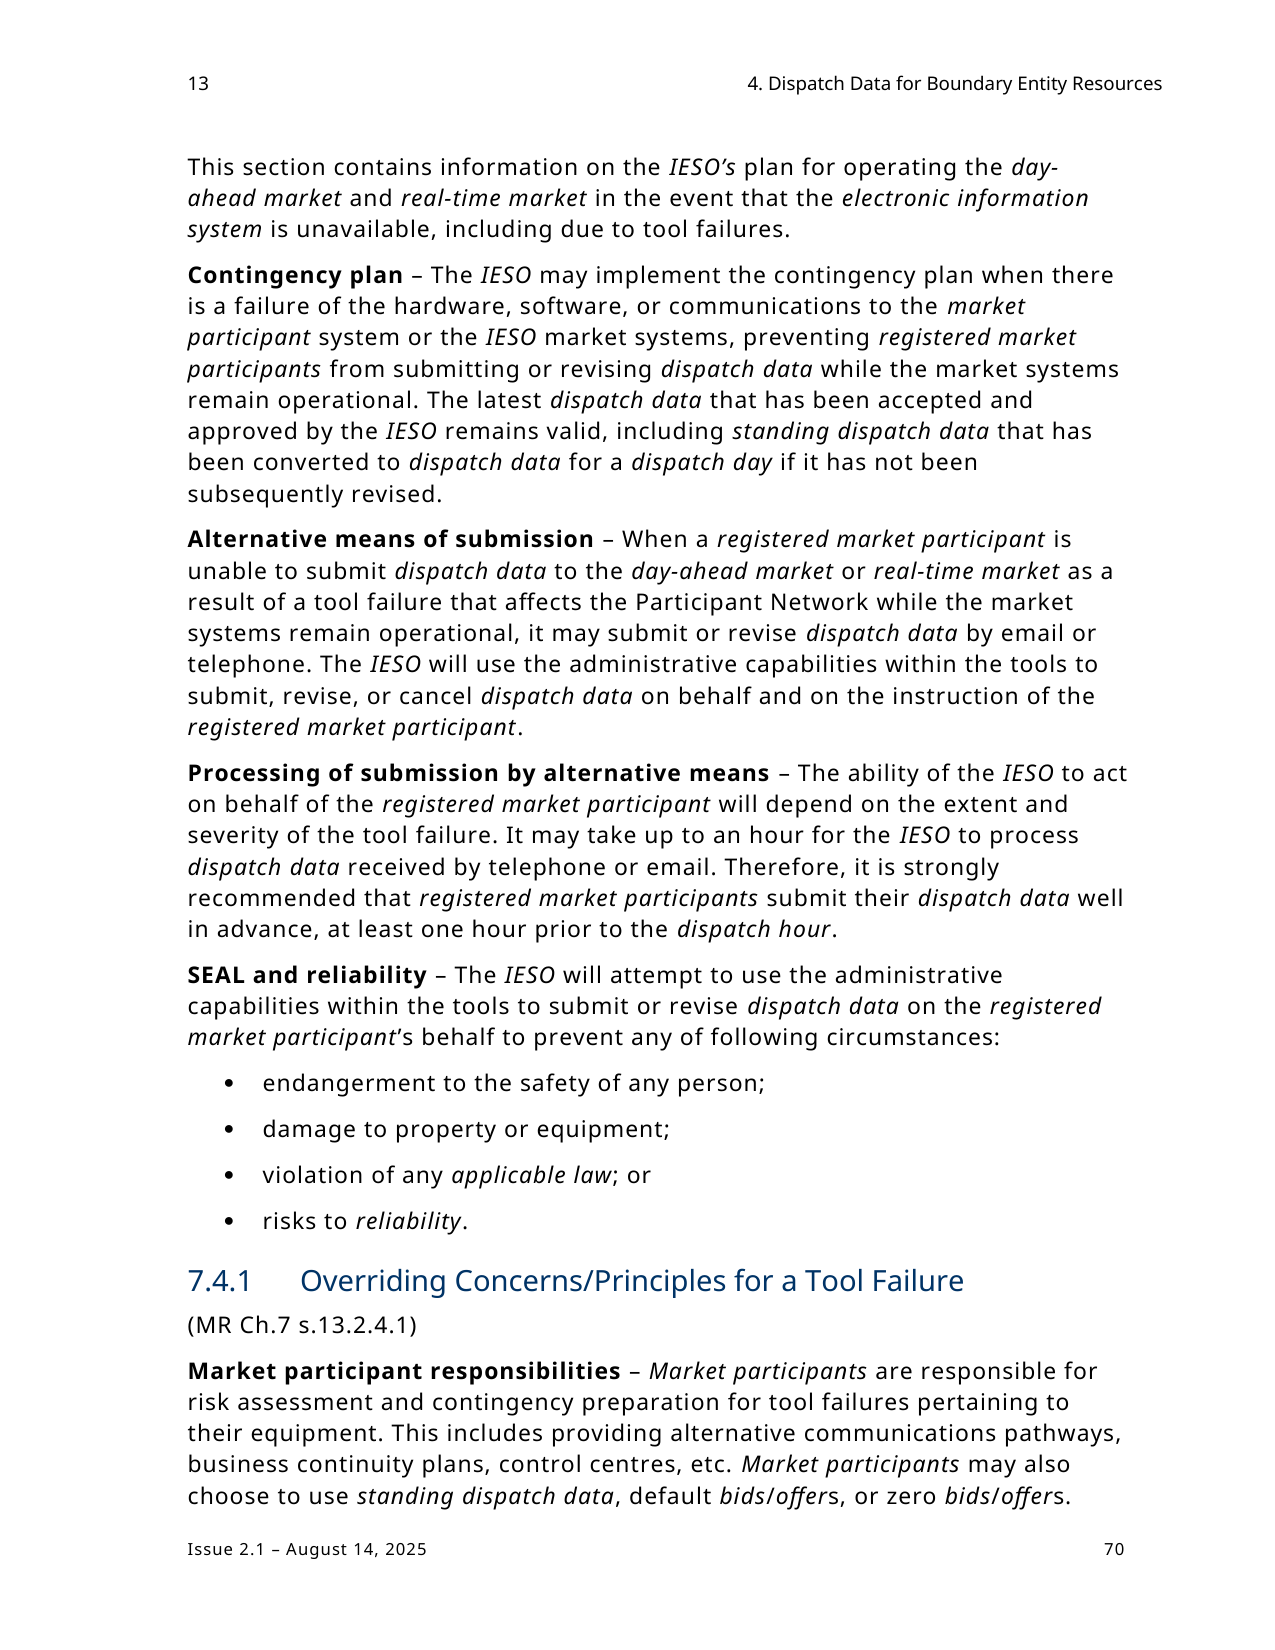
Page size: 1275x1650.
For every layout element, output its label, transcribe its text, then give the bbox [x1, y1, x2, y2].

list damage to property or equipment; [225, 1112, 1134, 1144]
text Processing of submission by alternative means – The ability of the IESO to act on behalf of the registered market participant will depend on the extent and severity of the tool failure. It may take up to an hour for the IESO to process dispatch data received by telephone or email. Therefore, it is strongly recommended that registered market participants submit their dispatch data well in advance, at least one hour prior to the dispatch hour. [187, 756, 1134, 944]
subtitle Overriding Concerns/Principles for a Tool Failure [187, 1267, 1125, 1298]
text This section contains information on the IESO’s plan for operating the day-ahead market and real-time market in the event that the electronic information system is unavailable, including due to tool failures. [187, 150, 1125, 244]
list risks to reliability. [225, 1204, 1134, 1235]
list violation of any applicable law; or [225, 1158, 1134, 1189]
text Market participant responsibilities – Market participants are responsible for risk assessment and contingency preparation for tool failures pertaining to their equipment. This includes providing alternative communications pathways, business continuity plans, control centres, etc. Market participants may also choose to use standing dispatch data, default bids/offers, or zero bids/offers. [187, 1354, 1125, 1510]
text Contingency plan – The IESO may implement the contingency plan when there is a failure of the hardware, software, or communications to the market participant system or the IESO market systems, preventing registered market participants from submitting or revising dispatch data while the market systems remain operational. The latest dispatch data that has been accepted and approved by the IESO remains valid, including standing dispatch data that has been converted to dispatch data for a dispatch day if it has not been subsequently revised. [187, 258, 1125, 508]
text Alternative means of submission – When a registered market participant is unable to submit dispatch data to the day-ahead market or real-time market as a result of a tool failure that affects the Participant Network while the market systems remain operational, it may submit or revise dispatch data by email or telephone. The IESO will use the administrative capabilities within the tools to submit, revise, or cancel dispatch data on behalf and on the instruction of the registered market participant. [187, 523, 1125, 742]
list endangerment to the safety of any person; [225, 1067, 1134, 1098]
text SEAL and reliability – The IESO will attempt to use the administrative capabilities within the tools to submit or revise dispatch data on the registered market participant’s behalf to prevent any of following circumstances: [187, 958, 1125, 1052]
text (MR Ch.7 s.13.2.4.1) [187, 1308, 1125, 1339]
